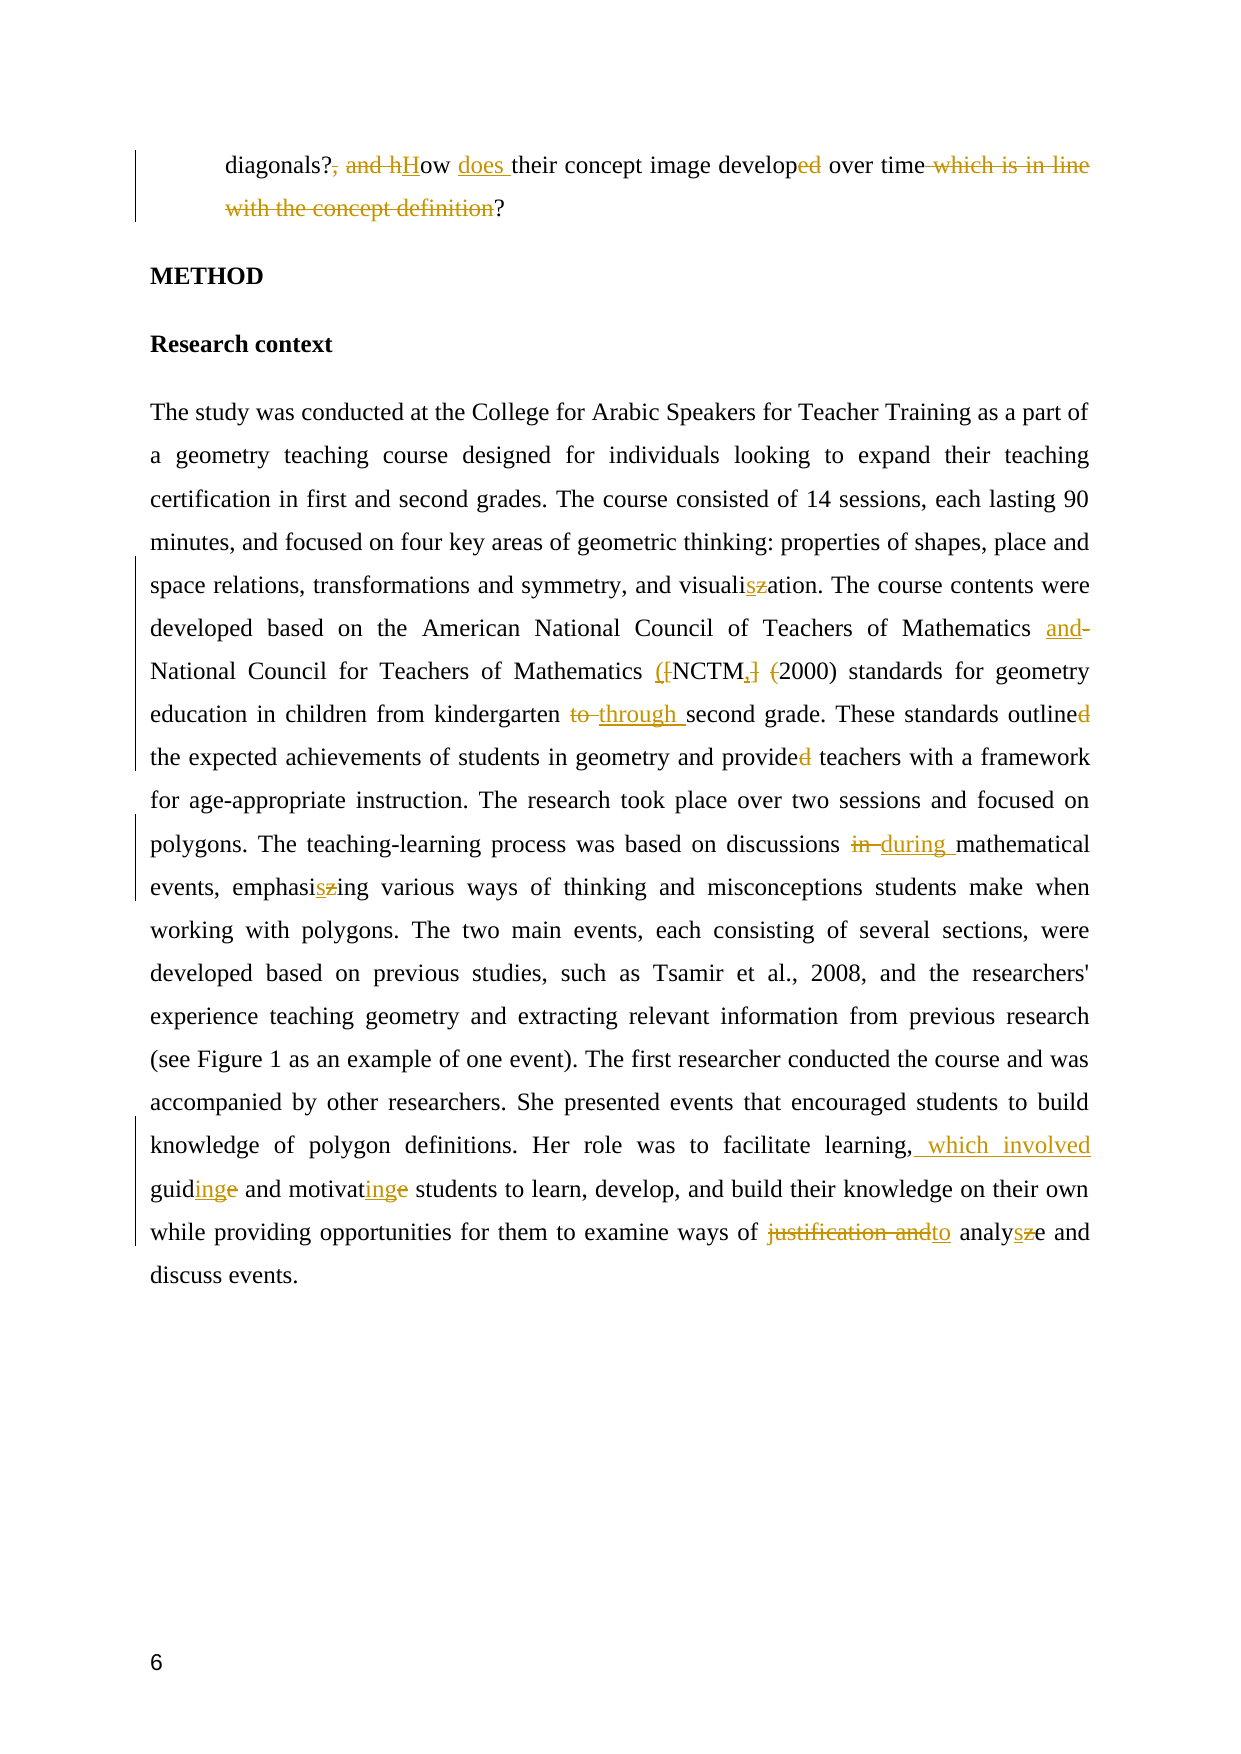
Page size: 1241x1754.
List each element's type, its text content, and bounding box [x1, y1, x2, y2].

text METHOD [150, 261, 1090, 290]
text The study was conducted at the College for Arabic Speakers for Teacher Training as a part of a geometry teaching course designed for individuals looking to expand their teaching certification in first and second grades. The course consisted of 14 sessions, each lasting 90 minutes, and focused on four key areas of geometric thinking: properties of shapes, place and space relations, transformations and symmetry, and visualiation. The course contents were developed based on the American National Council of Teachers of Mathematics National Council for Teachers of Mathematics NCTM 2000) standards for geometry education in children from kindergarten second grade. These standards outline the expected achievements of students in geometry and provide teachers with a framework for age-appropriate instruction. The research took place over two sessions and focused on polygons. The teaching-learning process was based on discussions mathematical events, emphasiing various ways of thinking and misconceptions students make when working with polygons. The two main events, each consisting of several sections, were developed based on previous studies, such as Tsamir et al., 2008, and the researchers' experience teaching geometry and extracting relevant information from previous research (see Figure 1 as an example of one event). The first researcher conducted the course and was accompanied by other researchers. She presented events that encouraged students to build knowledge of polygon definitions. Her role was to facilitate learning, guid and motivat students to learn, develop, and build their knowledge on their own while providing opportunities for them to examine ways of analye and discuss events. [150, 397, 1090, 1289]
text Research context [150, 329, 1090, 358]
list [187, 150, 1090, 222]
